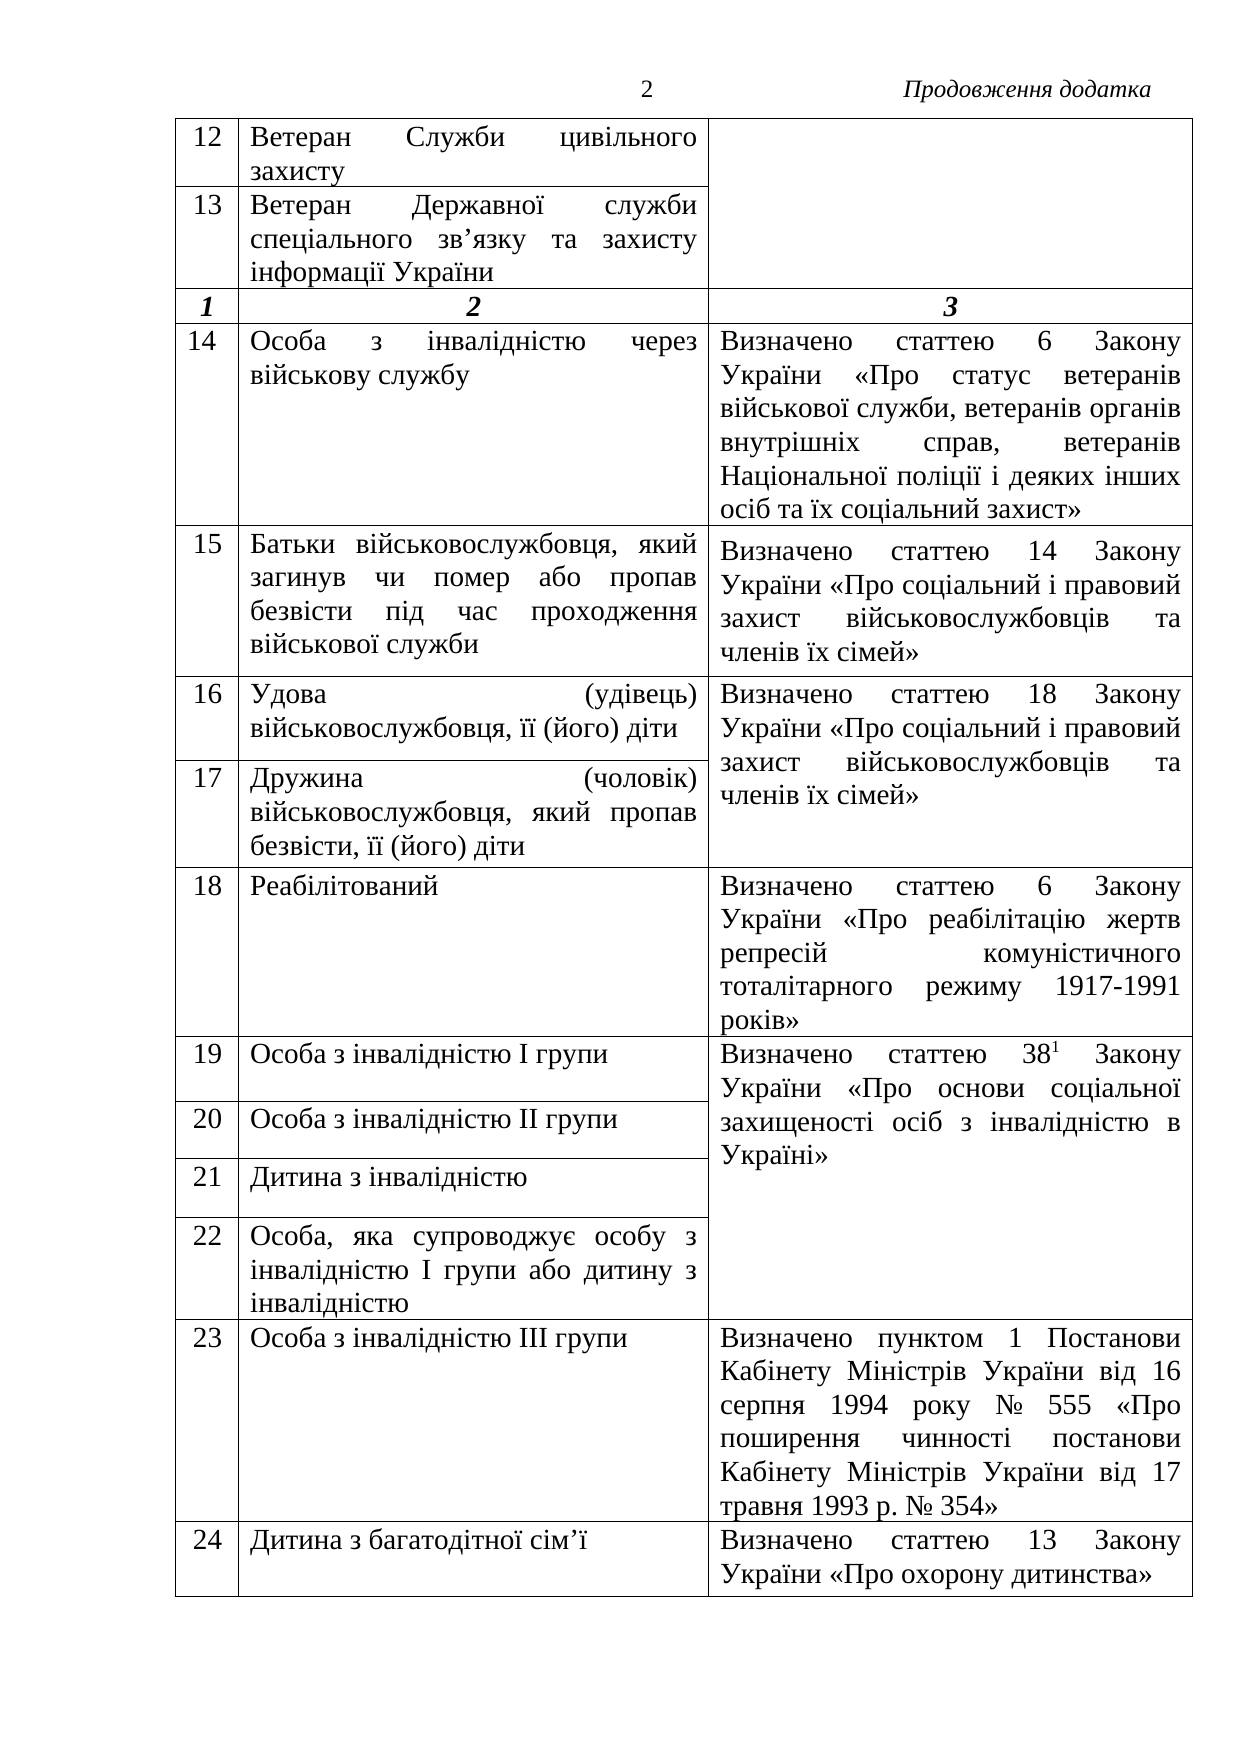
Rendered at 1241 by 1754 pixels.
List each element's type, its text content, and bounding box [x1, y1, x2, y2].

table_cell Визначено статтею 14 Закону України «Про соціальний і правовий захист військовослужбовців та членів їх сімей» [709, 526, 1192, 676]
table_cell 20 [176, 1102, 238, 1158]
table_cell 22 [176, 1218, 238, 1319]
table_cell 12 [176, 119, 238, 186]
table_cell Визначено статтею 381 Закону України «Про основи соціальної захищеності осіб з інвалідністю в Україні» [709, 1037, 1192, 1319]
table_cell Особа з інвалідністю через військову службу [239, 324, 708, 525]
table_cell 21 [176, 1159, 238, 1217]
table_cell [709, 324, 1192, 525]
table_cell 15 [176, 526, 238, 676]
table_cell Реабілітований [239, 868, 708, 1036]
table_cell 17 [176, 761, 238, 867]
table_cell Особа з інвалідністю ІІ групи [239, 1102, 708, 1158]
table_cell Ветеран Державної служби спеціального зв’язку та захисту інформації України [239, 187, 708, 288]
table_cell Удова (удівець) військовослужбовця, її (його) діти [239, 677, 708, 759]
table_cell Визначено пунктом 1 Постанови Кабінету Міністрів України від 16 серпня 1994 року № 555 «Про поширення чинності постанови Кабінету Міністрів України від 17 травня 1993 р. № 354» [709, 1320, 1192, 1521]
table_cell Особа з інвалідністю І групи [239, 1037, 708, 1101]
table_cell Ветеран Служби цивільного захисту [239, 119, 708, 186]
table_cell Особа з інвалідністю ІІІ групи [239, 1320, 708, 1521]
table_cell Дитина з багатодітної сім’ї [239, 1522, 708, 1596]
table_cell 19 [176, 1037, 238, 1101]
table_cell Дитина з інвалідністю [239, 1159, 708, 1217]
table_cell 1 [176, 289, 238, 322]
table_cell 3 [709, 289, 1192, 322]
table_cell Визначено статтею 6 Закону України «Про реабілітацію жертв репресій комуністичного тоталітарного режиму 1917-1991 років» [709, 868, 1192, 1036]
table_cell 13 [176, 187, 238, 288]
table_cell 18 [176, 868, 238, 1036]
table_cell Особа, яка супроводжує особу з інвалідністю І групи або дитину з інвалідністю [239, 1218, 708, 1319]
table_cell 14 [176, 324, 238, 525]
table_cell Визначено статтею 18 Закону України «Про соціальний і правовий захист військовослужбовців та членів їх сімей» [709, 677, 1192, 867]
table_cell 16 [176, 677, 238, 759]
table_cell Дружина (чоловік) військовослужбовця, який пропав безвісти, її (його) діти [239, 761, 708, 867]
table_cell Батьки військовослужбовця, який загинув чи помер або пропав безвісти під час проходження військової служби [239, 526, 708, 676]
table_cell 24 [176, 1522, 238, 1596]
table_cell 23 [176, 1320, 238, 1521]
table_cell Визначено статтею 13 Закону України «Про охорону дитинства» [709, 1522, 1192, 1596]
table_cell 2 [239, 289, 708, 322]
